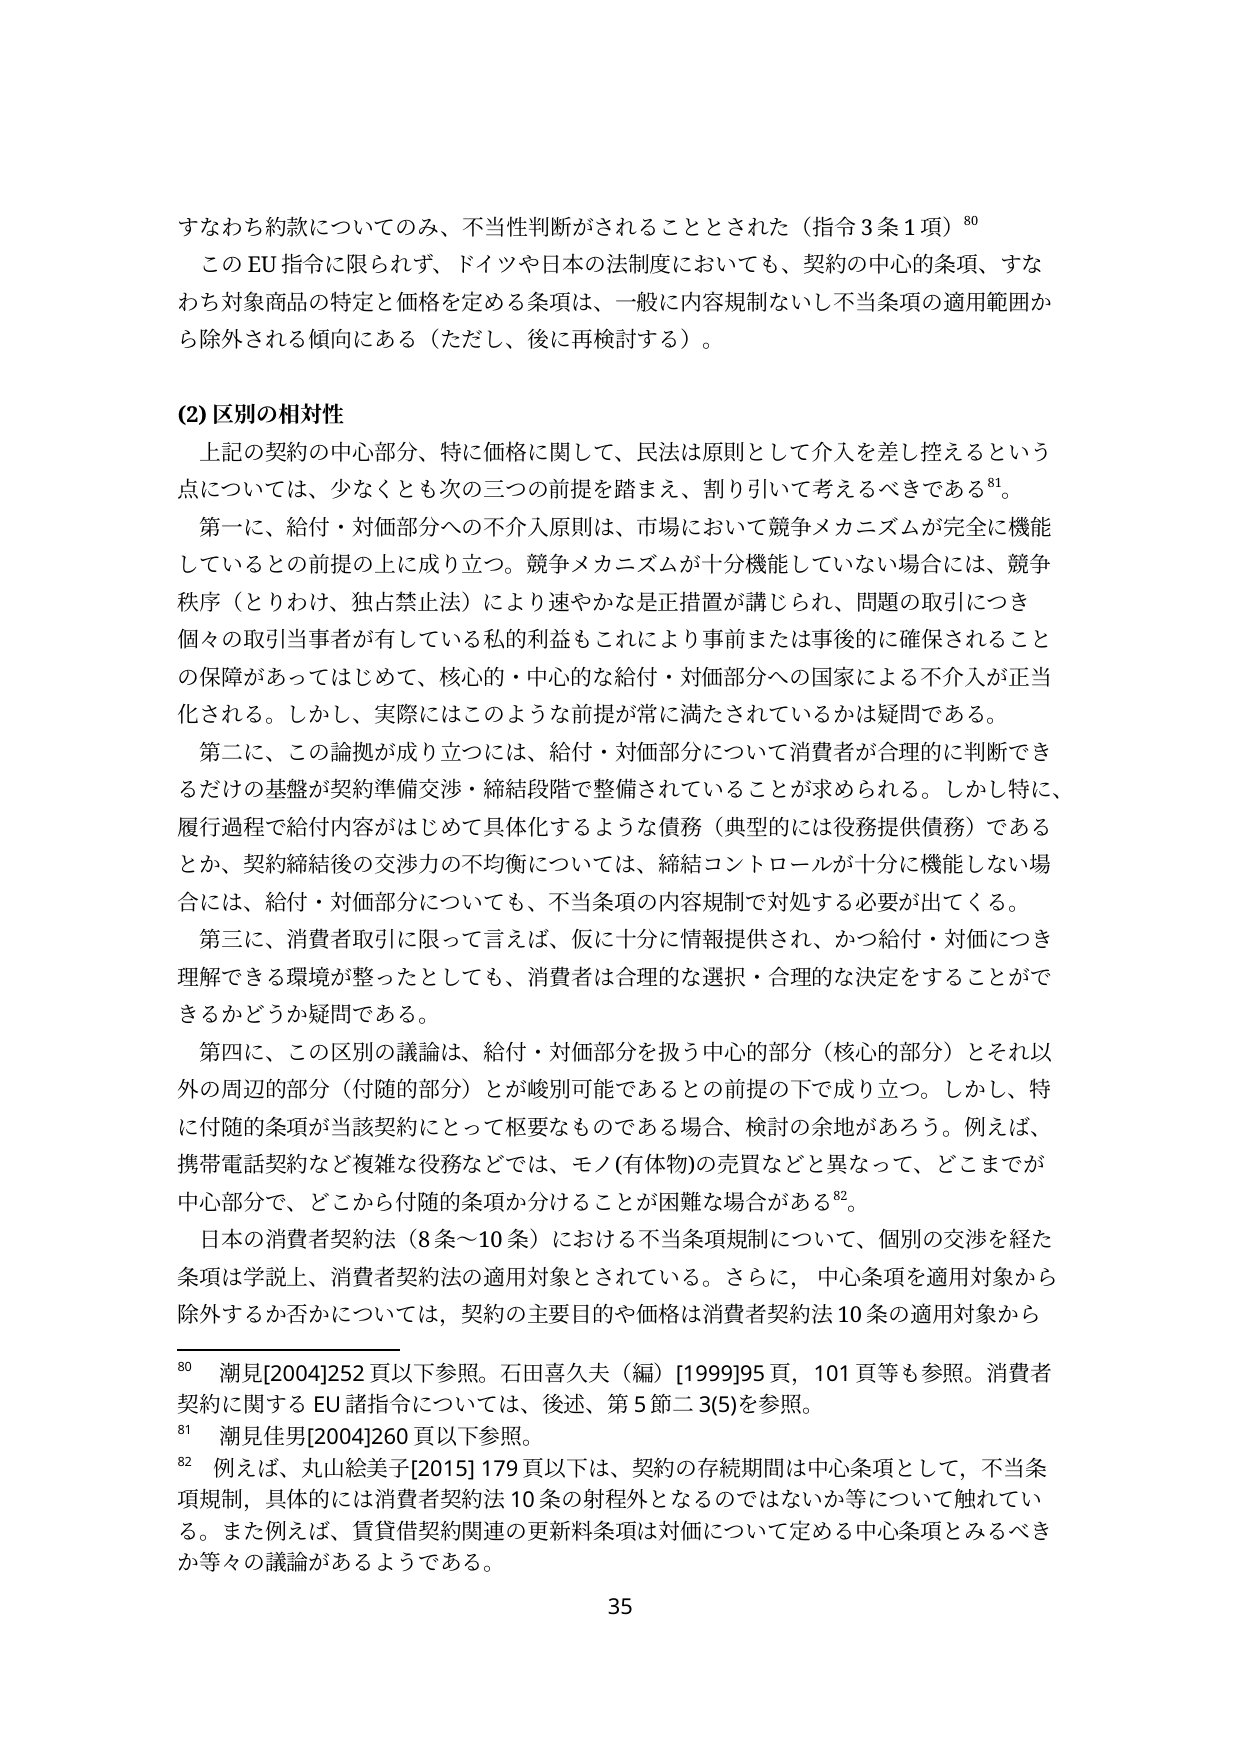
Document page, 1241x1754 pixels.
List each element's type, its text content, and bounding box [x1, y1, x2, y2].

text 第四に、この区別の議論は、給付・対価部分を扱う中心的部分（核心的部分）とそれ以外の周辺的部分（付随的部分）とが峻別可能であるとの前提の下で成り立つ。しかし、特に付随的条項が当該契約にとって枢要なものである場合、検討の余地があろう。例えば、携帯電話契約など複雑な役務などでは、モノ(有体物)の売買などと異なって、どこまでが中心部分で、どこから付随的条項か分けることが困難な場合がある。 [177, 1032, 1063, 1219]
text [177, 207, 1063, 244]
text 上記の契約の中心部分、特に価格に関して、民法は原則として介入を差し控えるという点については、少なくとも次の三つの前提を踏まえ、割り引いて考えるべきである。 [177, 432, 1063, 507]
text (2) 区別の相対性 [177, 394, 1063, 432]
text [177, 1219, 1063, 1332]
text 第三に、消費者取引に限って言えば、仮に十分に情報提供され、かつ給付・対価につき理解できる環境が整ったとしても、消費者は合理的な選択・合理的な決定をすることができるかどうか疑問である。 [177, 919, 1063, 1032]
text このEU指令に限られず、ドイツや日本の法制度においても、契約の中心的条項、すなわち対象商品の特定と価格を定める条項は、一般に内容規制ないし不当条項の適用範囲から除外される傾向にある（ただし、後に再検討する）。 [177, 244, 1063, 357]
text 第一に、給付・対価部分への不介入原則は、市場において競争メカニズムが完全に機能しているとの前提の上に成り立つ。競争メカニズムが十分機能していない場合には、競争秩序（とりわけ、独占禁止法）により速やかな是正措置が講じられ、問題の取引につき個々の取引当事者が有している私的利益もこれにより事前または事後的に確保されることの保障があってはじめて、核心的・中心的な給付・対価部分への国家による不介入が正当化される。しかし、実際にはこのような前提が常に満たされているかは疑問である。 [177, 507, 1063, 732]
text 第二に、この論拠が成り立つには、給付・対価部分について消費者が合理的に判断できるだけの基盤が契約準備交渉・締結段階で整備されていることが求められる。しかし特に、履行過程で給付内容がはじめて具体化するような債務（典型的には役務提供債務）であるとか、契約締結後の交渉力の不均衡については、締結コントロールが十分に機能しない場合には、給付・対価部分についても、不当条項の内容規制で対処する必要が出てくる。 [177, 732, 1063, 919]
